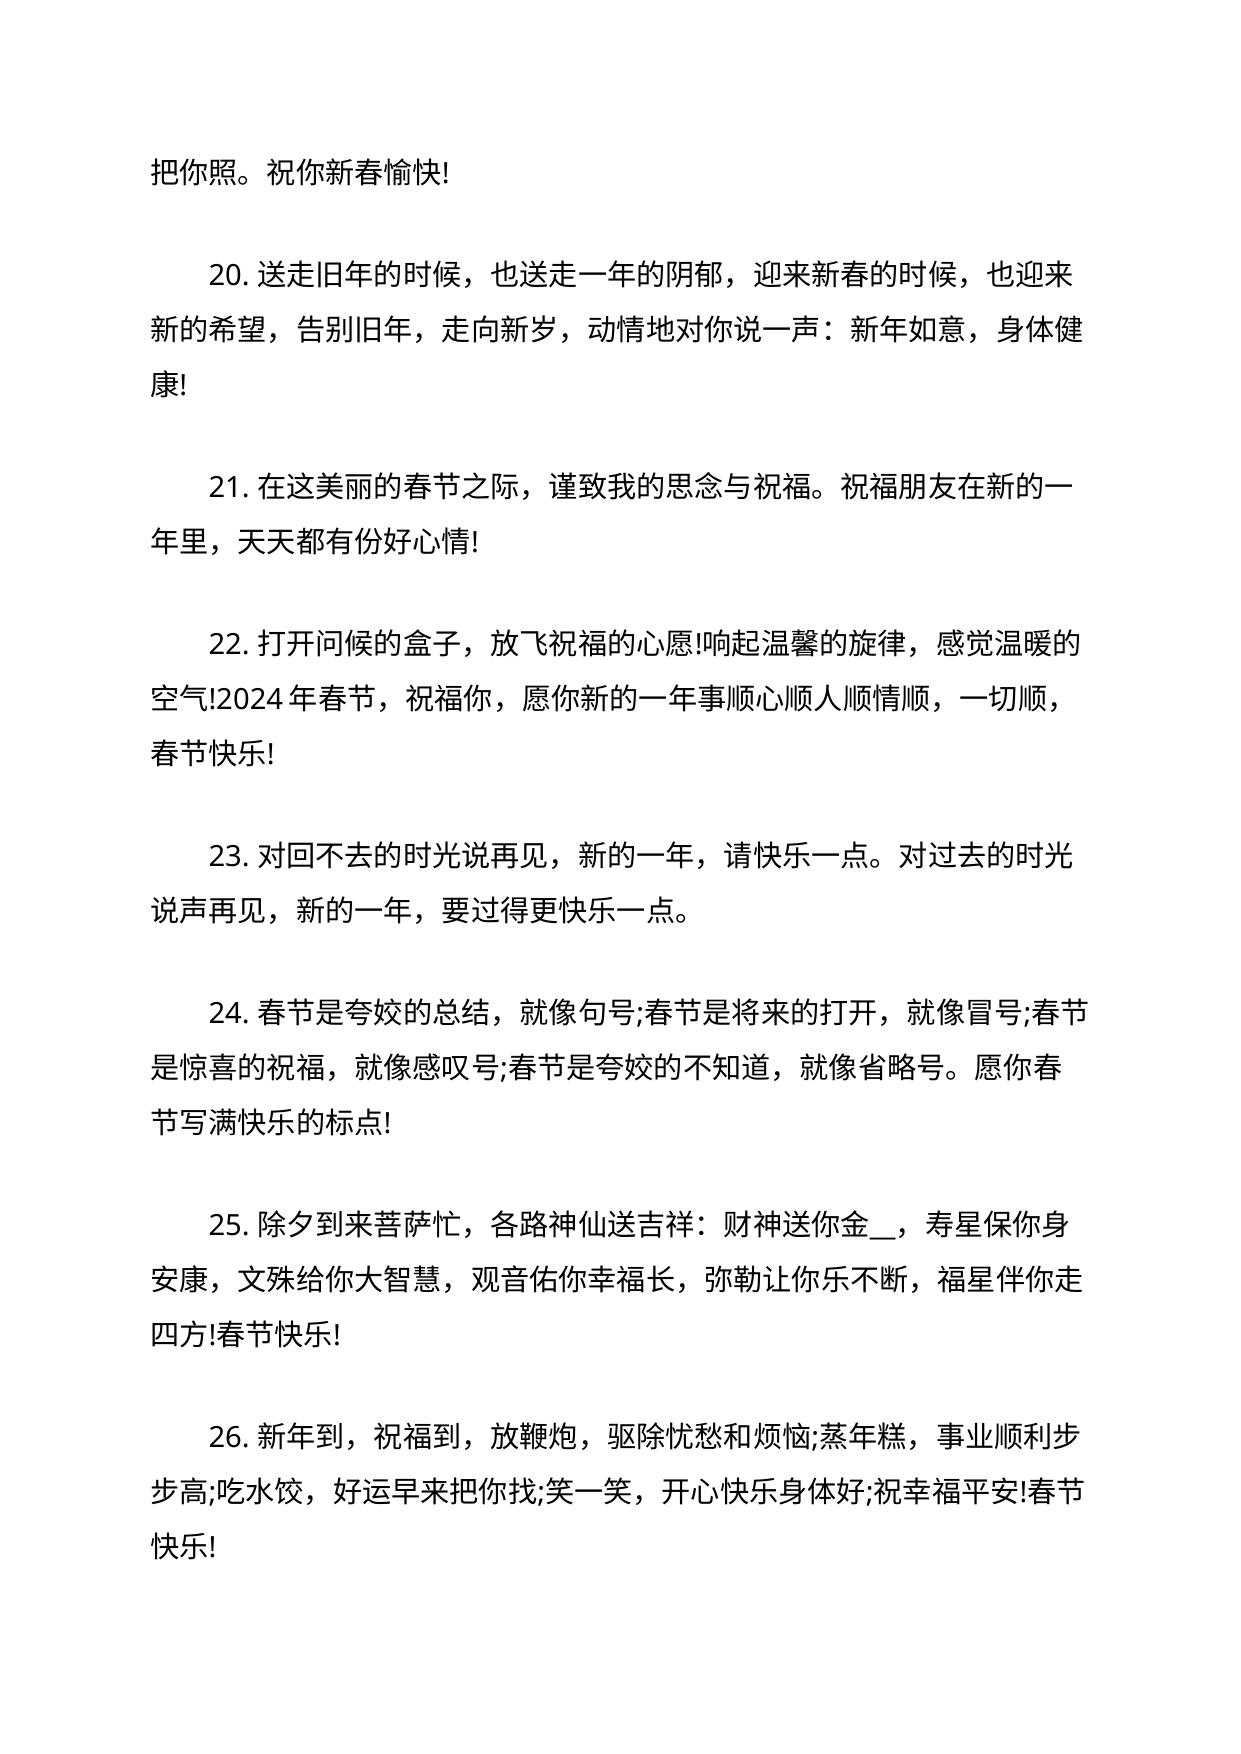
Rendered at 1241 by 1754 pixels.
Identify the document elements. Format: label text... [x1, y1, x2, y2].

text 25. 除夕到来菩萨忙，各路神仙送吉祥：财神送你金__，寿星保你身安康，文殊给你大智慧，观音佑你幸福长，弥勒让你乐不断，福星伴你走四方!春节快乐! [150, 1202, 1090, 1354]
text 26. 新年到，祝福到，放鞭炮，驱除忧愁和烦恼;蒸年糕，事业顺利步步高;吃水饺，好运早来把你找;笑一笑，开心快乐身体好;祝幸福平安!春节快乐! [150, 1413, 1090, 1566]
text 22. 打开问候的盒子，放飞祝福的心愿!响起温馨的旋律，感觉温暖的空气!2024年春节，祝福你，愿你新的一年事顺心顺人顺情顺，一切顺，春节快乐! [150, 621, 1090, 773]
text 24. 春节是夸姣的总结，就像句号;春节是将来的打开，就像冒号;春节是惊喜的祝福，就像感叹号;春节是夸姣的不知道，就像省略号。愿你春节写满快乐的标点! [150, 989, 1090, 1142]
text 20. 送走旧年的时候，也送走一年的阴郁，迎来新春的时候，也迎来新的希望，告别旧年，走向新岁，动情地对你说一声：新年如意，身体健康! [150, 252, 1090, 404]
text 21. 在这美丽的春节之际，谨致我的思念与祝福。祝福朋友在新的一年里，天天都有份好心情! [150, 464, 1090, 561]
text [150, 150, 1090, 192]
text 23. 对回不去的时光说再见，新的一年，请快乐一点。对过去的时光说声再见，新的一年，要过得更快乐一点。 [150, 833, 1090, 930]
